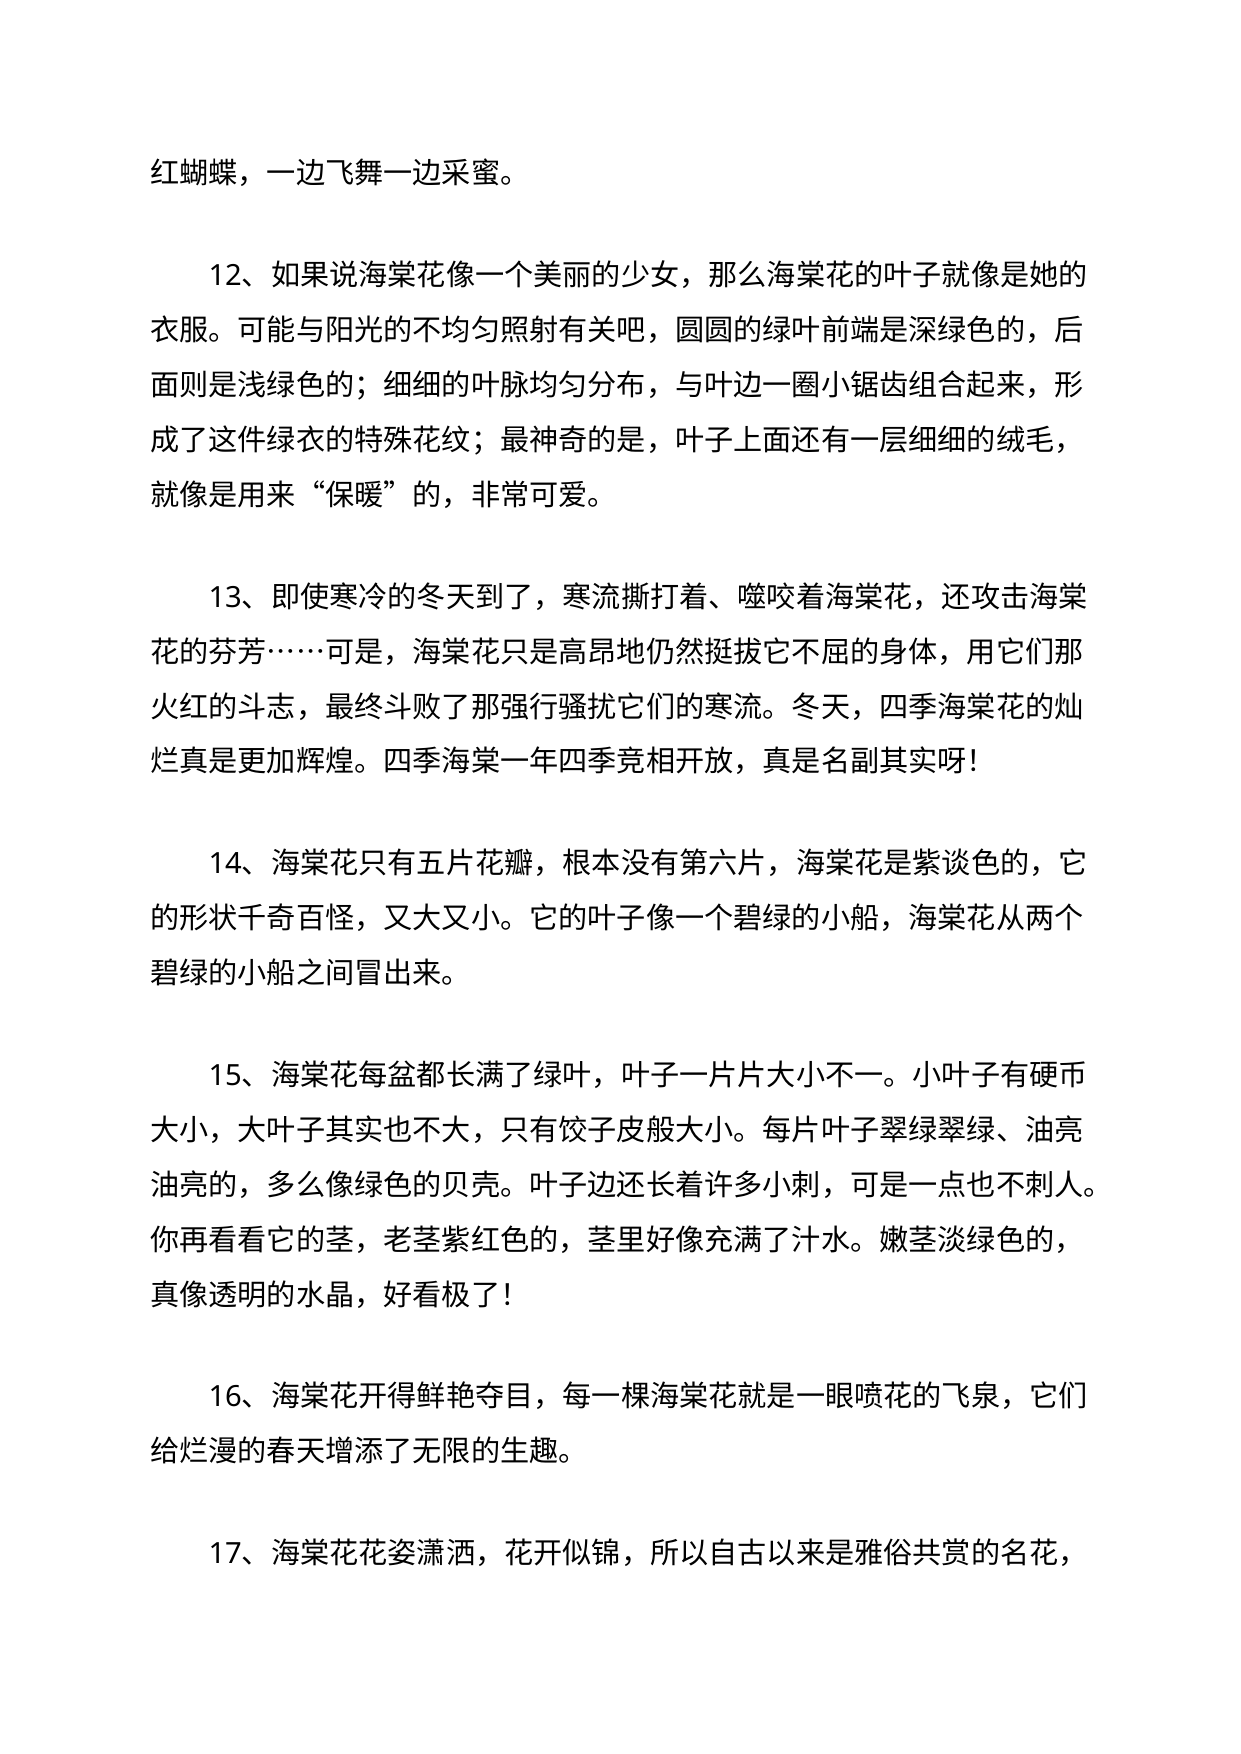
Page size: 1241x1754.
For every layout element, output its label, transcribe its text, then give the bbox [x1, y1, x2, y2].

text 16、海棠花开得鲜艳夺目，每一棵海棠花就是一眼喷花的飞泉，它们给烂漫的春天增添了无限的生趣。 [150, 1373, 1090, 1470]
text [150, 150, 1090, 192]
text 14、海棠花只有五片花瓣，根本没有第六片，海棠花是紫谈色的，它的形状千奇百怪，又大又小。它的叶子像一个碧绿的小船，海棠花从两个碧绿的小船之间冒出来。 [150, 840, 1090, 992]
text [150, 1530, 1090, 1572]
text 13、即使寒冷的冬天到了，寒流撕打着、噬咬着海棠花，还攻击海棠花的芬芳……可是，海棠花只是高昂地仍然挺拔它不屈的身体，用它们那火红的斗志，最终斗败了那强行骚扰它们的寒流。冬天，四季海棠花的灿烂真是更加辉煌。四季海棠一年四季竞相开放，真是名副其实呀！ [150, 573, 1090, 780]
text 15、海棠花每盆都长满了绿叶，叶子一片片大小不一。小叶子有硬币大小，大叶子其实也不大，只有饺子皮般大小。每片叶子翠绿翠绿、油亮油亮的，多么像绿色的贝壳。叶子边还长着许多小刺，可是一点也不刺人。你再看看它的茎，老茎紫红色的，茎里好像充满了汁水。嫩茎淡绿色的，真像透明的水晶，好看极了！ [150, 1051, 1090, 1313]
text 12、如果说海棠花像一个美丽的少女，那么海棠花的叶子就像是她的衣服。可能与阳光的不均匀照射有关吧，圆圆的绿叶前端是深绿色的，后面则是浅绿色的；细细的叶脉均匀分布，与叶边一圈小锯齿组合起来，形成了这件绿衣的特殊花纹；最神奇的是，叶子上面还有一层细细的绒毛，就像是用来“保暖”的，非常可爱。 [150, 252, 1090, 514]
